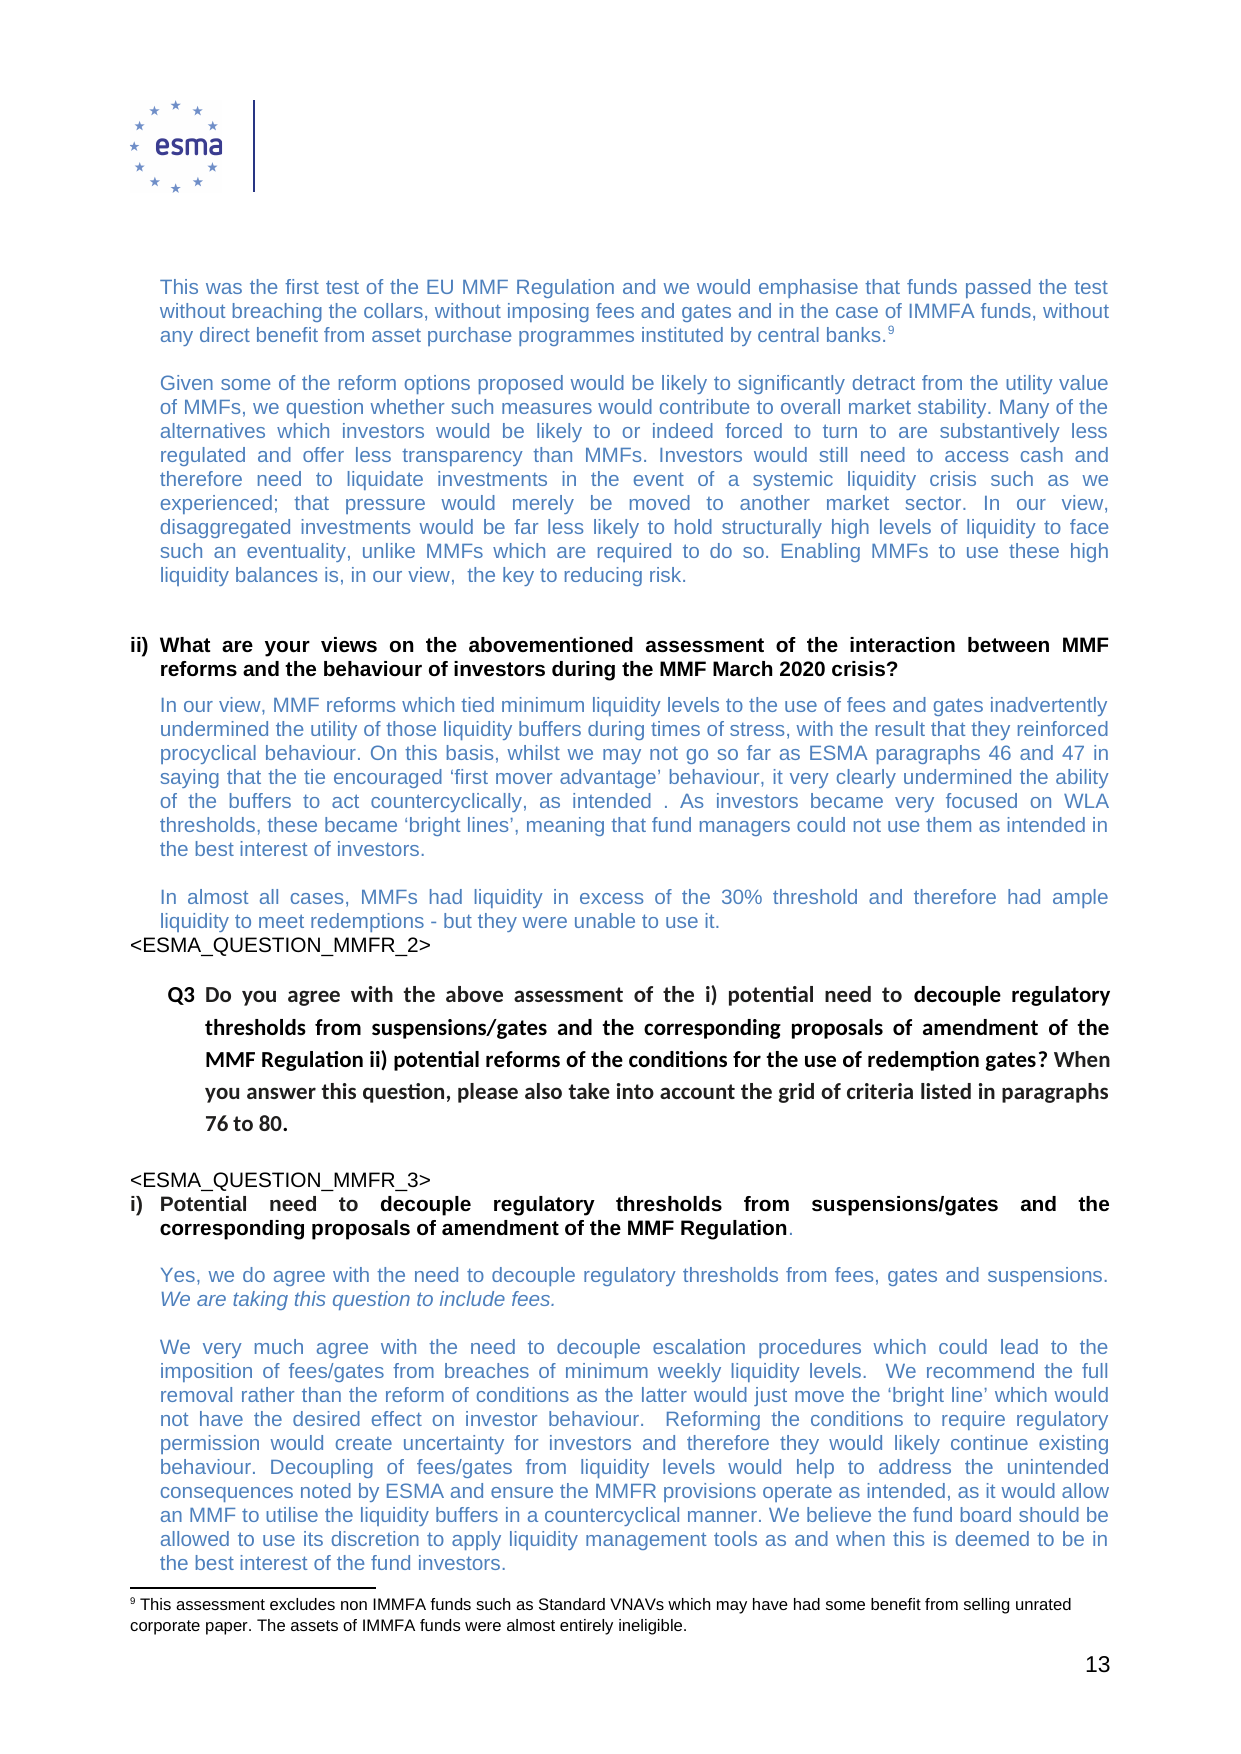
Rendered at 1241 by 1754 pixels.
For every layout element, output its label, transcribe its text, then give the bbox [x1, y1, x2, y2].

text <ESMA_QUESTION_MMFR_2> [130, 932, 1110, 956]
text In our view, MMF reforms which tied minimum liquidity levels to the use of fees and gates inadvertently undermined the utility of those liquidity buffers during times of stress, with the result that they reinforced procyclical behaviour. On this basis, whilst we may not go so far as ESMA paragraphs 46 and 47 in saying that the tie encouraged ‘first mover advantage’ behaviour, it very clearly undermined the ability of the buffers to act countercyclically, as intended . As investors became very focused on WLA thresholds, these became ‘bright lines’, meaning that fund managers could not use them as intended in the best interest of investors. [159, 693, 1110, 861]
text This was the first test of the EU MMF Regulation and we would emphasise that funds passed the test without breaching the collars, without imposing fees and gates and in the case of IMMFA funds, without any direct benefit from asset purchase programmes instituted by central banks. [159, 275, 1110, 347]
text Given some of the reform options proposed would be likely to significantly detract from the utility value of MMFs, we question whether such measures would contribute to overall market stability. Many of the alternatives which investors would be likely to or indeed forced to turn to are substantively less regulated and offer less transparency than MMFs. Investors would still need to access cash and therefore need to liquidate investments in the event of a systemic liquidity crisis such as we experienced; that pressure would merely be moved to another market sector. In our view, disaggregated investments would be far less likely to hold structurally high levels of liquidity to face such an eventuality, unlike MMFs which are required to do so. Enabling MMFs to use these high liquidity balances is, in our view, the key to reducing risk. [159, 371, 1110, 586]
picture [129, 100, 223, 193]
text In almost all cases, MMFs had liquidity in excess of the 30% threshold and therefore had ample liquidity to meet redemptions - but they were unable to use it. [159, 884, 1110, 932]
list Yes, we do agree with the need to decouple regulatory thresholds from fees, gates and suspensions. We are taking this question to include fees. [159, 1263, 1110, 1311]
text We very much agree with the need to decouple escalation procedures which could lead to the imposition of fees/gates from breaches of minimum weekly liquidity levels. We recommend the full removal rather than the reform of conditions as the latter would just move the ‘bright line’ which would not have the desired effect on investor behaviour. Reforming the conditions to require regulatory permission would create uncertainty for investors and therefore they would likely continue existing behaviour. Decoupling of fees/gates from liquidity levels would help to address the unintended consequences noted by ESMA and ensure the MMFR provisions operate as intended, as it would allow an MMF to utilise the liquidity buffers in a countercyclical manner. We believe the fund board should be allowed to use its discretion to apply liquidity management tools as and when this is deemed to be in the best interest of the fund investors. [159, 1335, 1110, 1575]
list What are your views on the abovementioned assessment of the interaction between MMF reforms and the behaviour of investors during the MMF March 2020 crisis? [130, 632, 1110, 680]
list Potential need to decouple regulatory thresholds from suspensions/gates and the corresponding proposals of amendment of the MMF Regulation. [130, 1191, 1110, 1239]
text Do you agree with the above assessment of the i) potential need to decouple regulatory thresholds from suspensions/gates and the corresponding proposals of amendment of the MMF Regulation ii) potential reforms of the conditions for the use of redemption gates? When you answer this question, please also take into account the grid of criteria listed in paragraphs 76 to 80. [167, 980, 1110, 1137]
text <ESMA_QUESTION_MMFR_3> [130, 1167, 1110, 1191]
